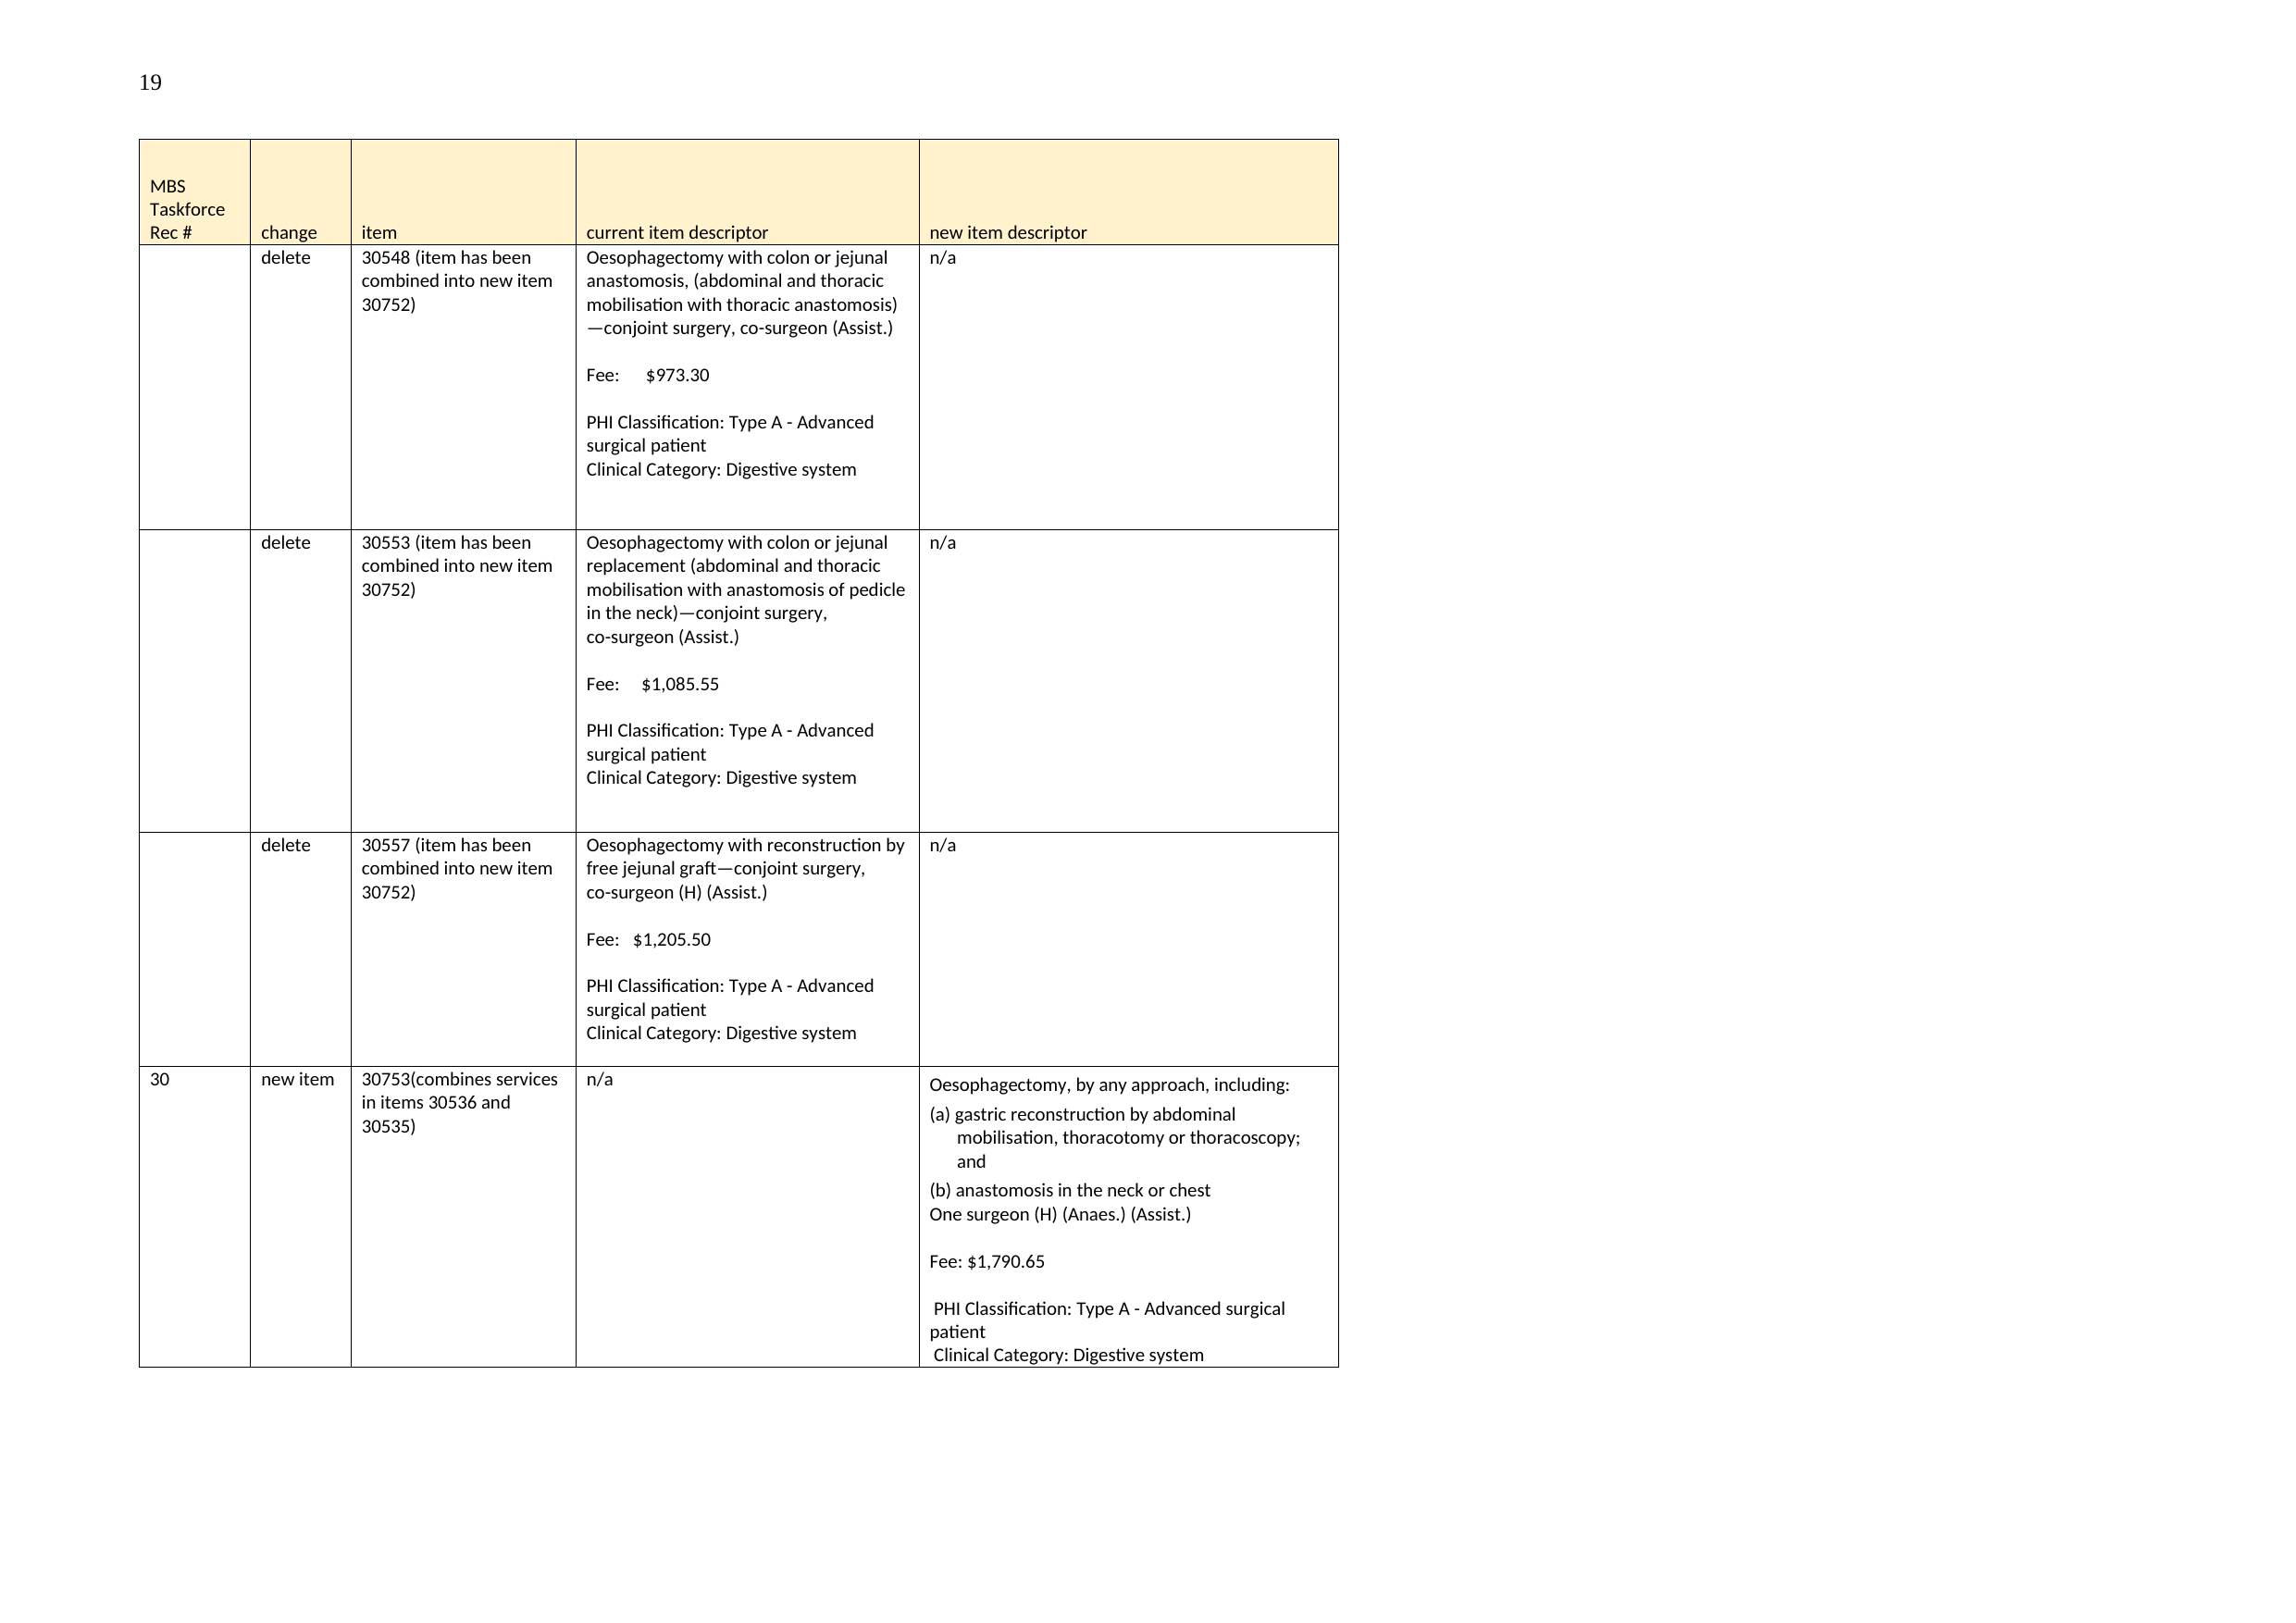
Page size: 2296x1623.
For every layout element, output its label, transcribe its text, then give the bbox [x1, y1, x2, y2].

table_cell 30548 (item has been combined into new item 30752) [352, 245, 576, 529]
table_cell delete [251, 833, 351, 1066]
table_cell n/a [920, 530, 1338, 832]
table_cell [140, 530, 250, 832]
table_cell Oesophagectomy, by any approach, including: (a) gastric reconstruction by abdominal mobilisation, thoracotomy or thoracoscopy; and (b) anastomosis in the neck or chest One surgeon (H) (Anaes.) (Assist.) Fee: $1,790.65 PHI Classification: Type A - Advanced surgical patient Clinical Category: Digestive system [920, 1067, 1338, 1367]
table_cell Oesophagectomy with colon or jejunal replacement (abdominal and thoracic mobilisation with anastomosis of pedicle in the neck)—conjoint surgery, co-surgeon (Assist.) Fee: $1,085.55 PHI Classification: Type A - Advanced surgical patient Clinical Category: Digestive system [577, 530, 919, 832]
table_cell [140, 245, 250, 529]
table_header item [352, 140, 576, 244]
table_cell 30553 (item has been combined into new item 30752) [352, 530, 576, 832]
table_header MBS Taskforce Rec # [140, 140, 250, 244]
table_cell n/a [920, 245, 1338, 529]
table_header new item descriptor [920, 140, 1338, 244]
table_cell 30 [140, 1067, 250, 1367]
table_cell 30557 (item has been combined into new item 30752) [352, 833, 576, 1066]
table_cell n/a [920, 833, 1338, 1066]
table_cell delete [251, 530, 351, 832]
table_cell new item [251, 1067, 351, 1367]
table_cell 30753(combines services in items 30536 and 30535) [352, 1067, 576, 1367]
table_header change [251, 140, 351, 244]
table_cell [140, 833, 250, 1066]
table_cell Oesophagectomy with colon or jejunal anastomosis, (abdominal and thoracic mobilisation with thoracic anastomosis)—conjoint surgery, co-surgeon (Assist.) Fee: $973.30 PHI Classification: Type A - Advanced surgical patient Clinical Category: Digestive system [577, 245, 919, 529]
table_cell n/a [577, 1067, 919, 1367]
table_header current item descriptor [577, 140, 919, 244]
table_cell Oesophagectomy with reconstruction by free jejunal graft—conjoint surgery, co-surgeon (H) (Assist.) Fee: $1,205.50 PHI Classification: Type A - Advanced surgical patient Clinical Category: Digestive system [577, 833, 919, 1066]
table_cell delete [251, 245, 351, 529]
